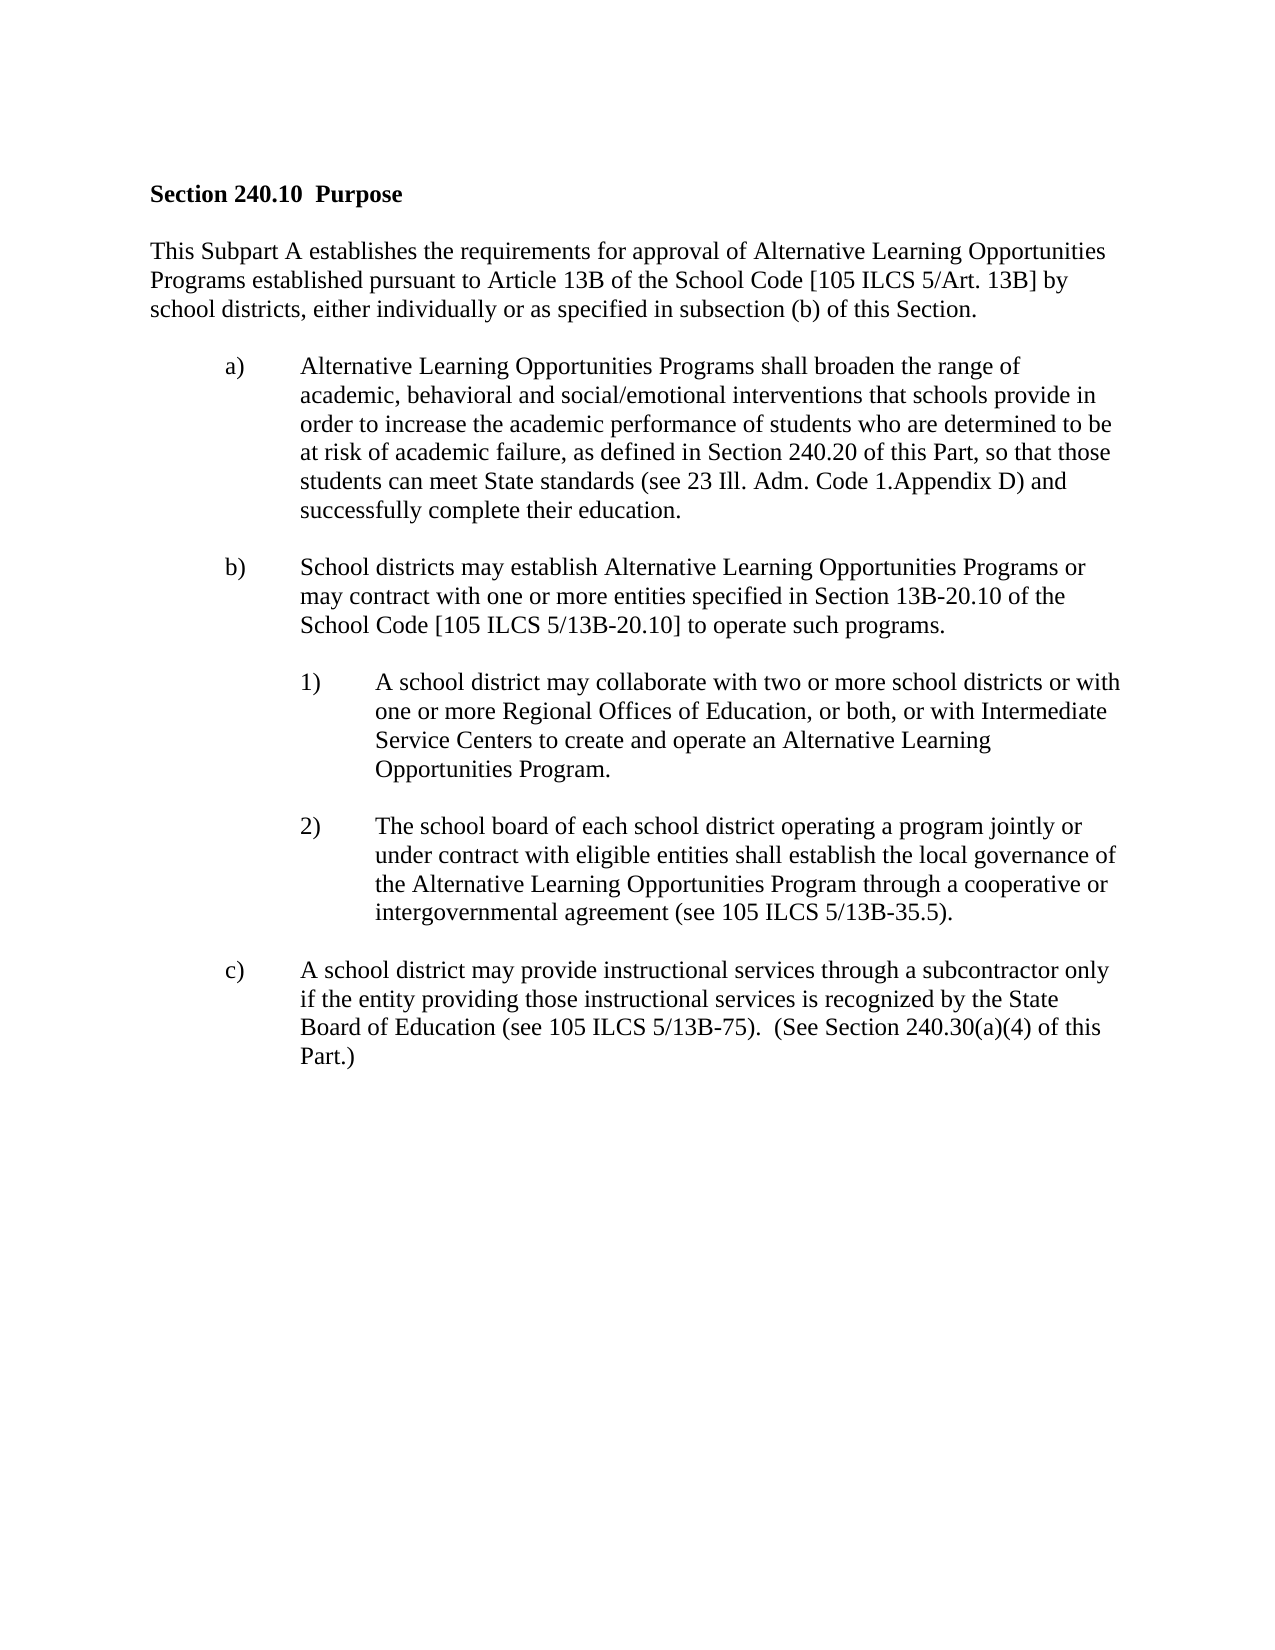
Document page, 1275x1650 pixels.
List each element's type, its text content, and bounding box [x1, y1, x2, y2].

text This Subpart A establishes the requirements for approval of Alternative Learning Opportunities Programs established pursuant to Article 13B of the School Code [105 ILCS 5/Art. 13B] by school districts, either individually or as specified in subsection (b) of this Section. [150, 236, 1125, 322]
text c) A school district may provide instructional services through a subcontractor only if the entity providing those instructional services is recognized by the State Board of Education (see 105 ILCS 5/13B-75). (See Section 240.30(a)(4) of this Part.) [225, 955, 1125, 1070]
text Section 240.10 Purpose [150, 179, 1125, 207]
text b) School districts may establish Alternative Learning Opportunities Programs or may contract with one or more entities specified in Section 13B-20.10 of the School Code [105 ILCS 5/13B-20.10] to operate such programs. [225, 552, 1125, 639]
text 1) A school district may collaborate with two or more school districts or with one or more Regional Offices of Education, or both, or with Intermediate Service Centers to create and operate an Alternative Learning Opportunities Program. [300, 667, 1125, 782]
text a) Alternative Learning Opportunities Programs shall broaden the range of academic, behavioral and social/emotional interventions that schools provide in order to increase the academic performance of students who are determined to be at risk of academic failure, as defined in Section 240.20 of this Part, so that those students can meet State standards (see 23 Ill. Adm. Code 1.Appendix D) and successfully complete their education. [225, 351, 1125, 524]
text 2) The school board of each school district operating a program jointly or under contract with eligible entities shall establish the local governance of the Alternative Learning Opportunities Program through a cooperative or intergovernmental agreement (see 105 ILCS 5/13B-35.5). [300, 811, 1125, 926]
